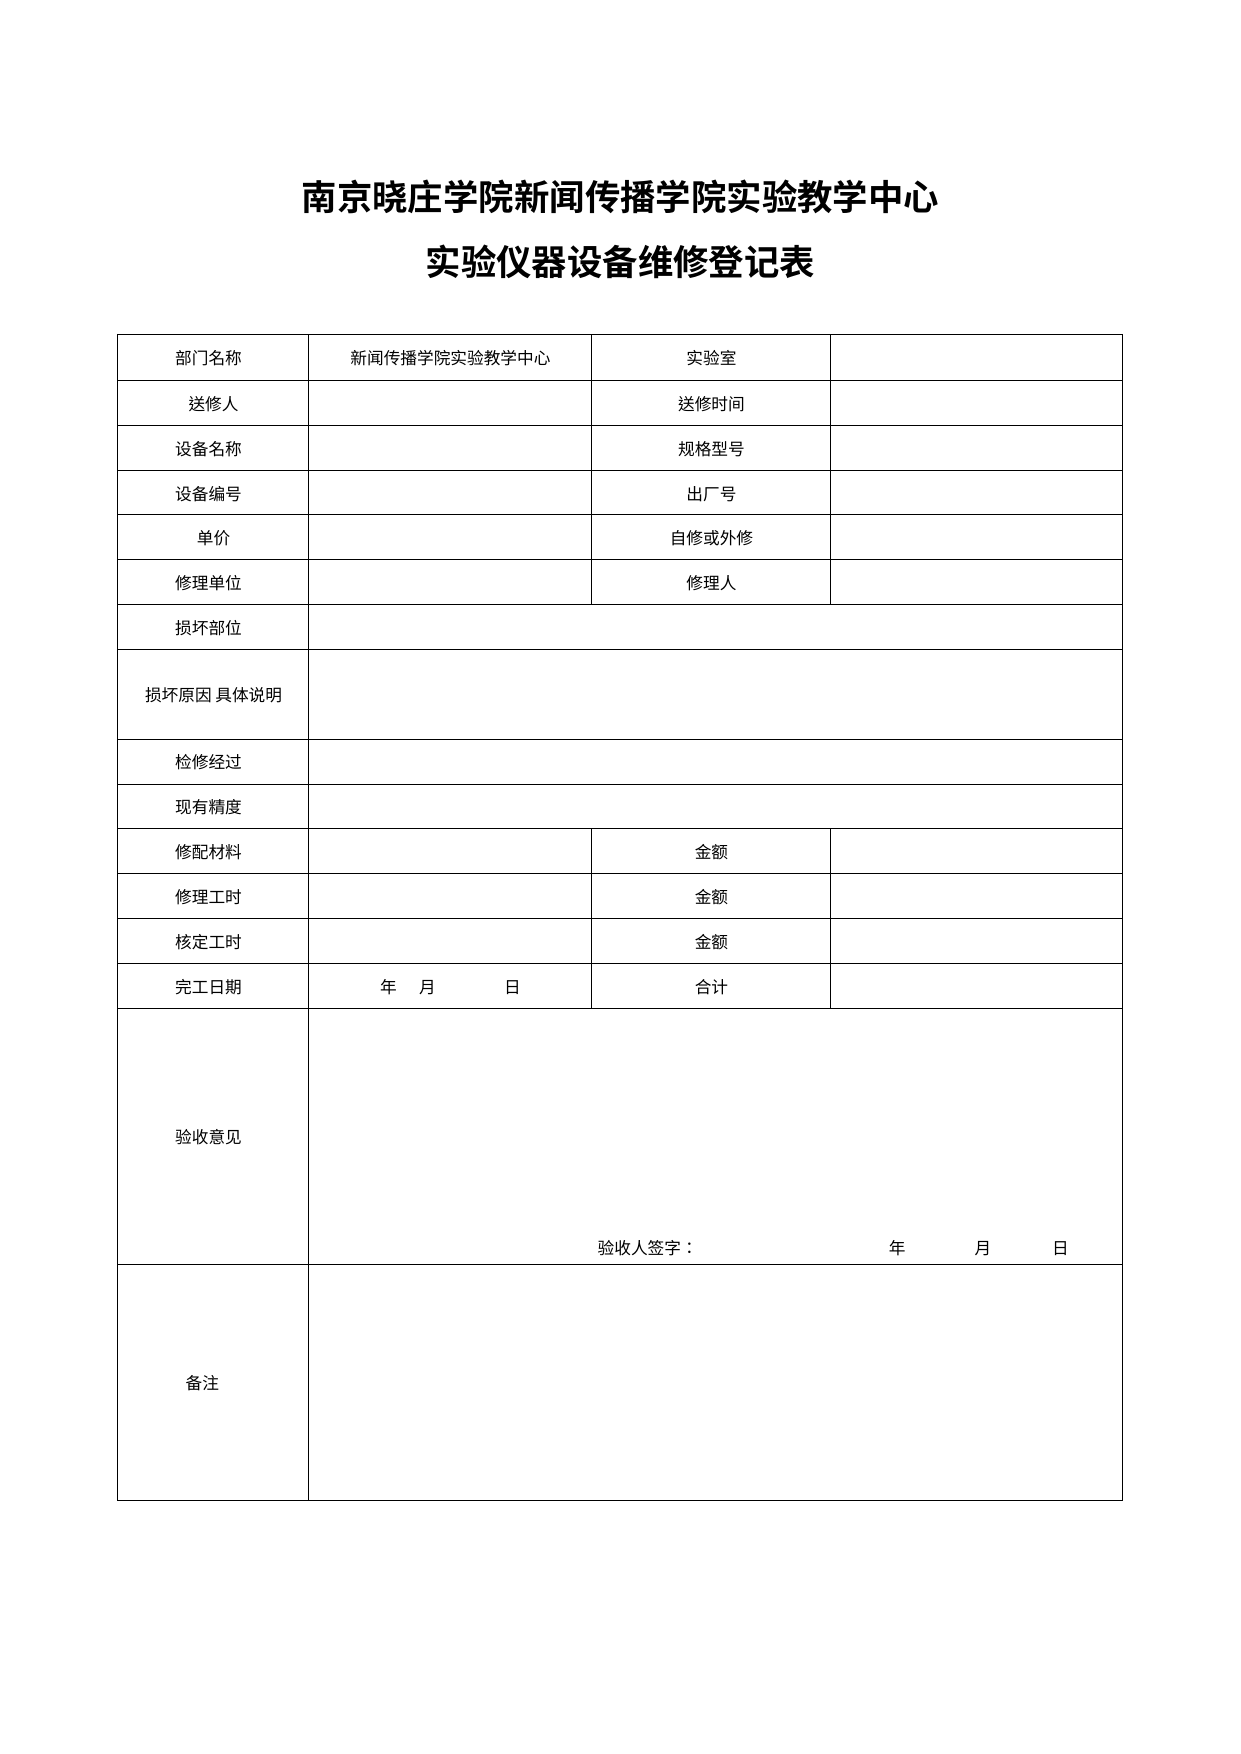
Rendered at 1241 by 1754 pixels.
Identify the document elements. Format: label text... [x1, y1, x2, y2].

table_cell 核定工时 [118, 919, 308, 963]
table_cell 送修时间 [592, 381, 830, 425]
table_cell 修配材料 [118, 829, 308, 873]
table_cell 金额 [592, 829, 830, 873]
table_cell 损坏原因 具体说明 [118, 650, 308, 738]
table_cell [831, 829, 1122, 873]
table_cell [309, 426, 591, 470]
table_cell [309, 605, 1122, 649]
table_cell 修理单位 [118, 560, 308, 604]
table_cell 备注 [118, 1265, 308, 1500]
table_cell [831, 381, 1122, 425]
table_cell 修理人 [592, 560, 830, 604]
table_header 部门名称 [118, 335, 308, 380]
table_cell [309, 650, 1122, 738]
table_cell 自修或外修 [592, 515, 830, 559]
table_cell [309, 515, 591, 559]
table_cell [831, 560, 1122, 604]
table_cell [831, 874, 1122, 918]
table_cell [831, 515, 1122, 559]
table_cell 设备名称 [118, 426, 308, 470]
table_cell 年 月 日 [309, 964, 591, 1008]
table_cell 送修人 [118, 381, 308, 425]
table_cell 设备编号 [118, 471, 308, 514]
table_cell 验收意见 [118, 1009, 308, 1263]
text 实验仪器设备维修登记表 [187, 227, 1053, 292]
table_cell 金额 [592, 874, 830, 918]
table_cell [309, 381, 591, 425]
table_cell 出厂号 [592, 471, 830, 514]
table_cell 损坏部位 [118, 605, 308, 649]
table_cell [831, 426, 1122, 470]
table_cell 修理工时 [118, 874, 308, 918]
table_cell [309, 740, 1122, 783]
table_cell 金额 [592, 919, 830, 963]
table_cell [309, 829, 591, 873]
table_cell [309, 874, 591, 918]
table_cell [309, 1265, 1122, 1500]
table_cell [309, 471, 591, 514]
table_cell [309, 919, 591, 963]
table_cell 验收人签字： 年 月 日 [309, 1009, 1122, 1263]
table_cell [831, 471, 1122, 514]
table_cell [831, 919, 1122, 963]
table_cell 现有精度 [118, 785, 308, 828]
table_cell 检修经过 [118, 740, 308, 783]
table_cell [309, 560, 591, 604]
table_cell 完工日期 [118, 964, 308, 1008]
table_cell 单价 [118, 515, 308, 559]
text 南京晓庄学院新闻传播学院实验教学中心 [187, 162, 1053, 227]
table_header 实验室 [592, 335, 830, 380]
table_cell 规格型号 [592, 426, 830, 470]
table_cell [309, 785, 1122, 828]
table_cell 合计 [592, 964, 830, 1008]
table_header 新闻传播学院实验教学中心 [309, 335, 591, 380]
table_cell [831, 964, 1122, 1008]
table_header [831, 335, 1122, 380]
